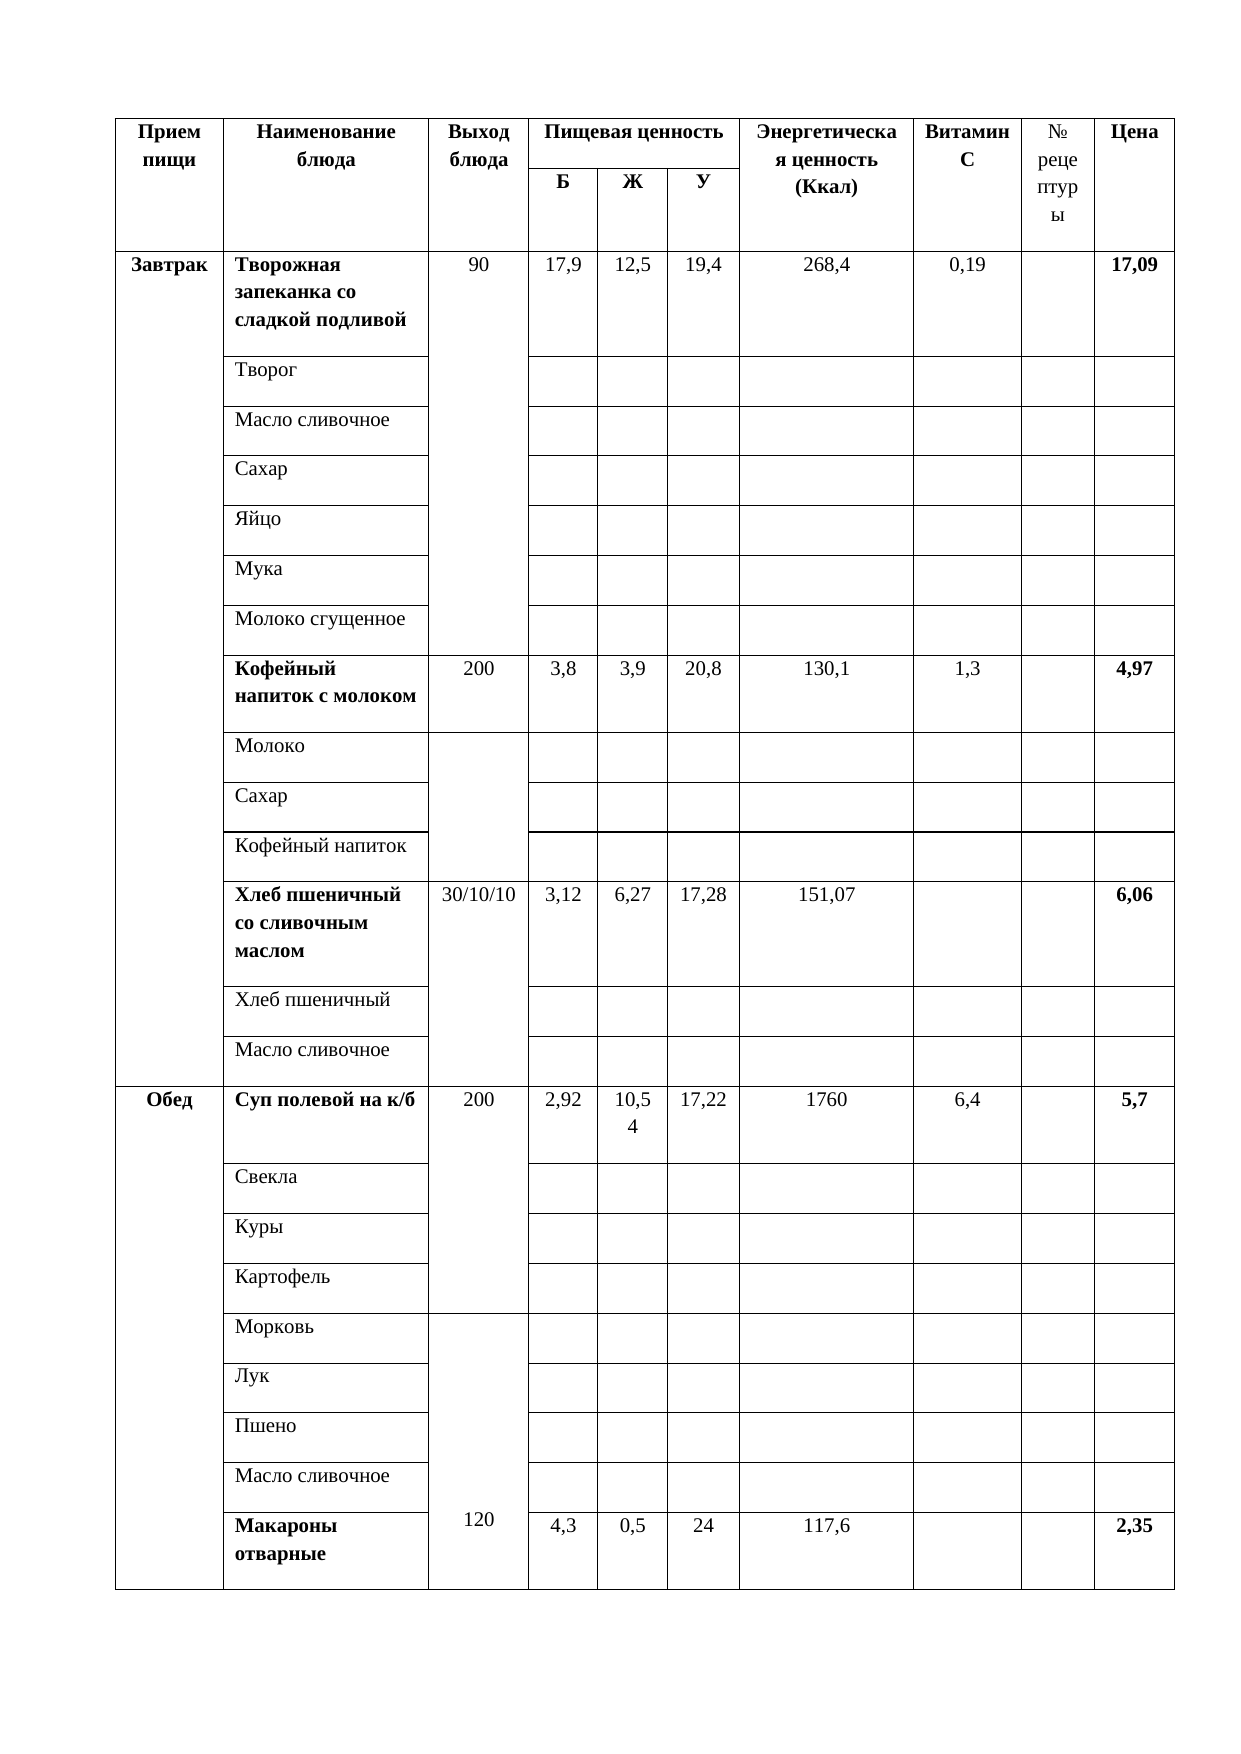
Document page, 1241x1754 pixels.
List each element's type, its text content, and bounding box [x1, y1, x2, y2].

table_cell [668, 606, 739, 654]
table_cell [914, 1314, 1021, 1362]
table_header Энергетическая ценность (Ккал) [740, 119, 913, 251]
table_cell [740, 1264, 913, 1313]
table_cell [529, 1037, 597, 1086]
table_cell 2,92 [529, 1087, 597, 1163]
table_cell Кофейный напиток [224, 833, 428, 881]
table_cell [668, 506, 739, 555]
table_cell [668, 783, 739, 831]
table_cell [740, 1164, 913, 1213]
table_cell [1022, 1463, 1094, 1512]
table_cell 0,5 [598, 1513, 667, 1589]
table_cell [1022, 252, 1094, 356]
table_cell 5,7 [1095, 1087, 1174, 1163]
table_cell [668, 1413, 739, 1462]
table_cell [914, 733, 1021, 782]
table_header Прием пищи [116, 119, 223, 251]
table_cell [668, 407, 739, 455]
table_cell [1095, 407, 1174, 455]
table_cell [914, 1037, 1021, 1086]
table_cell [598, 506, 667, 555]
table_cell [598, 606, 667, 654]
table_cell [740, 357, 913, 406]
table_cell [1022, 357, 1094, 406]
table_cell [529, 506, 597, 555]
table_cell [740, 1314, 913, 1362]
table_cell [914, 1164, 1021, 1213]
table_header Цена [1095, 119, 1174, 251]
table_cell [1095, 1264, 1174, 1313]
table_cell [529, 1164, 597, 1213]
table_cell [668, 833, 739, 881]
table_cell [598, 1264, 667, 1313]
table_cell Сахар [224, 456, 428, 505]
table_cell [914, 987, 1021, 1036]
table_cell [529, 556, 597, 605]
table_cell [740, 506, 913, 555]
table_cell [914, 357, 1021, 406]
table_cell [1022, 1087, 1094, 1163]
table_cell Б [529, 169, 597, 251]
table_cell [1095, 1037, 1174, 1086]
table_cell [914, 606, 1021, 654]
table_cell [914, 882, 1021, 986]
table_cell [668, 987, 739, 1036]
table_cell Завтрак [116, 252, 223, 1086]
table_cell 90 [429, 252, 528, 654]
table_cell [740, 456, 913, 505]
table_cell [598, 1364, 667, 1412]
table_cell Суп полевой на к/б [224, 1087, 428, 1163]
table_cell Яйцо [224, 506, 428, 555]
table_cell Сахар [224, 783, 428, 831]
table_cell Макароны отварные [224, 1513, 428, 1589]
table_cell [1095, 456, 1174, 505]
table_cell [914, 1264, 1021, 1313]
table_cell [914, 456, 1021, 505]
table_cell 10,54 [598, 1087, 667, 1163]
table_cell [529, 1413, 597, 1462]
table_cell 24 [668, 1513, 739, 1589]
table_cell [740, 1413, 913, 1462]
table_cell [1022, 1513, 1094, 1589]
table_cell [914, 783, 1021, 831]
table_cell 120 [429, 1314, 528, 1589]
table_cell 3,12 [529, 882, 597, 986]
table_cell [598, 357, 667, 406]
table_header Витамин С [914, 119, 1021, 251]
table_cell 2,35 [1095, 1513, 1174, 1589]
table_cell [1022, 1037, 1094, 1086]
table_cell [1095, 1214, 1174, 1263]
table_cell [1022, 506, 1094, 555]
table_cell [1022, 1364, 1094, 1412]
table_cell 19,4 [668, 252, 739, 356]
table_cell [598, 1314, 667, 1362]
table_cell [529, 987, 597, 1036]
table_cell 4,3 [529, 1513, 597, 1589]
table_cell [1022, 987, 1094, 1036]
table_cell Пшено [224, 1413, 428, 1462]
table_cell [1095, 783, 1174, 831]
table_cell [914, 1364, 1021, 1412]
table_cell Творог [224, 357, 428, 406]
table_cell [529, 783, 597, 831]
table_cell [529, 1364, 597, 1412]
table_cell Морковь [224, 1314, 428, 1362]
table_cell 151,07 [740, 882, 913, 986]
table_cell [668, 1164, 739, 1213]
table_cell Масло сливочное [224, 407, 428, 455]
table_cell [914, 1214, 1021, 1263]
table_cell [529, 606, 597, 654]
table_cell [529, 456, 597, 505]
table_cell [598, 987, 667, 1036]
table_cell 17,09 [1095, 252, 1174, 356]
table_cell [740, 556, 913, 605]
table_cell [1095, 556, 1174, 605]
table_cell Молоко [224, 733, 428, 782]
table_cell [668, 456, 739, 505]
table_cell [668, 1314, 739, 1362]
table_cell Масло сливочное [224, 1463, 428, 1512]
table_cell [598, 1463, 667, 1512]
table_cell [668, 556, 739, 605]
table_cell [598, 1413, 667, 1462]
table_cell [668, 1364, 739, 1412]
table_cell [1022, 1413, 1094, 1462]
table_cell 17,28 [668, 882, 739, 986]
table_cell [598, 1214, 667, 1263]
table_cell [598, 733, 667, 782]
table_cell 30/10/10 [429, 882, 528, 1086]
table_cell [529, 733, 597, 782]
table_cell Обед [116, 1087, 223, 1589]
table_cell [1095, 357, 1174, 406]
table_cell [598, 833, 667, 881]
table_cell 12,5 [598, 252, 667, 356]
table_cell 200 [429, 656, 528, 732]
table_cell Хлеб пшеничный со сливочным маслом [224, 882, 428, 986]
table_cell [740, 1037, 913, 1086]
table_cell 200 [429, 1087, 528, 1313]
table_cell [1095, 506, 1174, 555]
table_cell [1095, 606, 1174, 654]
table_cell [740, 733, 913, 782]
table_cell [1022, 656, 1094, 732]
table_cell У [668, 169, 739, 251]
table_cell 0,19 [914, 252, 1021, 356]
table_cell Кофейный напиток с молоком [224, 656, 428, 732]
table_cell [1095, 833, 1174, 881]
table_cell 3,8 [529, 656, 597, 732]
table_cell [1022, 882, 1094, 986]
table_cell [1095, 987, 1174, 1036]
table_cell [1022, 1264, 1094, 1313]
table_cell [598, 556, 667, 605]
table_cell [1095, 1364, 1174, 1412]
table_cell [668, 733, 739, 782]
table_cell [529, 407, 597, 455]
table_cell [740, 783, 913, 831]
table_cell [740, 833, 913, 881]
table_cell [598, 1037, 667, 1086]
table_cell Лук [224, 1364, 428, 1412]
table_cell 117,6 [740, 1513, 913, 1589]
table_cell [914, 407, 1021, 455]
table_cell [529, 1463, 597, 1512]
table_cell [1095, 1164, 1174, 1213]
table_cell [529, 1214, 597, 1263]
table_cell 1,3 [914, 656, 1021, 732]
table_cell 6,06 [1095, 882, 1174, 986]
table_cell [529, 1314, 597, 1362]
table_cell Молоко сгущенное [224, 606, 428, 654]
table_cell Творожная запеканка со сладкой подливой [224, 252, 428, 356]
table_cell [668, 1264, 739, 1313]
table_cell 130,1 [740, 656, 913, 732]
table_cell [740, 1463, 913, 1512]
table_cell [1095, 1463, 1174, 1512]
table_cell [914, 556, 1021, 605]
table_cell [529, 357, 597, 406]
table_cell [914, 1513, 1021, 1589]
table_cell 3,9 [598, 656, 667, 732]
table_cell 17,22 [668, 1087, 739, 1163]
table_cell [1022, 606, 1094, 654]
table_cell [914, 506, 1021, 555]
table_cell [529, 1264, 597, 1313]
table_cell [740, 407, 913, 455]
table_cell Ж [598, 169, 667, 251]
table_cell 1760 [740, 1087, 913, 1163]
table_cell [1022, 833, 1094, 881]
table_cell [914, 833, 1021, 881]
table_cell [598, 783, 667, 831]
table_header № рецептуры [1022, 119, 1094, 251]
table_cell [529, 833, 597, 881]
table_cell [1095, 733, 1174, 782]
table_header Выход блюда [429, 119, 528, 251]
table_cell [914, 1413, 1021, 1462]
table_cell [1022, 783, 1094, 831]
table_cell [1022, 456, 1094, 505]
table_cell [1095, 1314, 1174, 1362]
table_cell Свекла [224, 1164, 428, 1213]
table_cell [1022, 1164, 1094, 1213]
table_cell 20,8 [668, 656, 739, 732]
table_cell [598, 1164, 667, 1213]
table_cell [740, 1214, 913, 1263]
table_cell [429, 733, 528, 881]
table_cell 17,9 [529, 252, 597, 356]
table_cell 6,27 [598, 882, 667, 986]
table_cell 6,4 [914, 1087, 1021, 1163]
table_cell [740, 987, 913, 1036]
table_cell [1022, 407, 1094, 455]
table_cell [668, 357, 739, 406]
table_cell Масло сливочное [224, 1037, 428, 1086]
table_cell [668, 1214, 739, 1263]
table_cell 4,97 [1095, 656, 1174, 732]
table_cell Мука [224, 556, 428, 605]
table_cell [668, 1037, 739, 1086]
table_cell [914, 1463, 1021, 1512]
table_header Пищевая ценность [529, 119, 739, 168]
table_cell [598, 456, 667, 505]
table_cell [740, 1364, 913, 1412]
table_cell [740, 606, 913, 654]
table_header Наименование блюда [224, 119, 428, 251]
table_cell Куры [224, 1214, 428, 1263]
table_cell [1095, 1413, 1174, 1462]
table_cell [1022, 733, 1094, 782]
table_cell [598, 407, 667, 455]
table_cell [1022, 556, 1094, 605]
table_cell [1022, 1314, 1094, 1362]
table_cell Хлеб пшеничный [224, 987, 428, 1036]
table_cell 268,4 [740, 252, 913, 356]
table_cell [1022, 1214, 1094, 1263]
table_cell [668, 1463, 739, 1512]
table_cell Картофель [224, 1264, 428, 1313]
